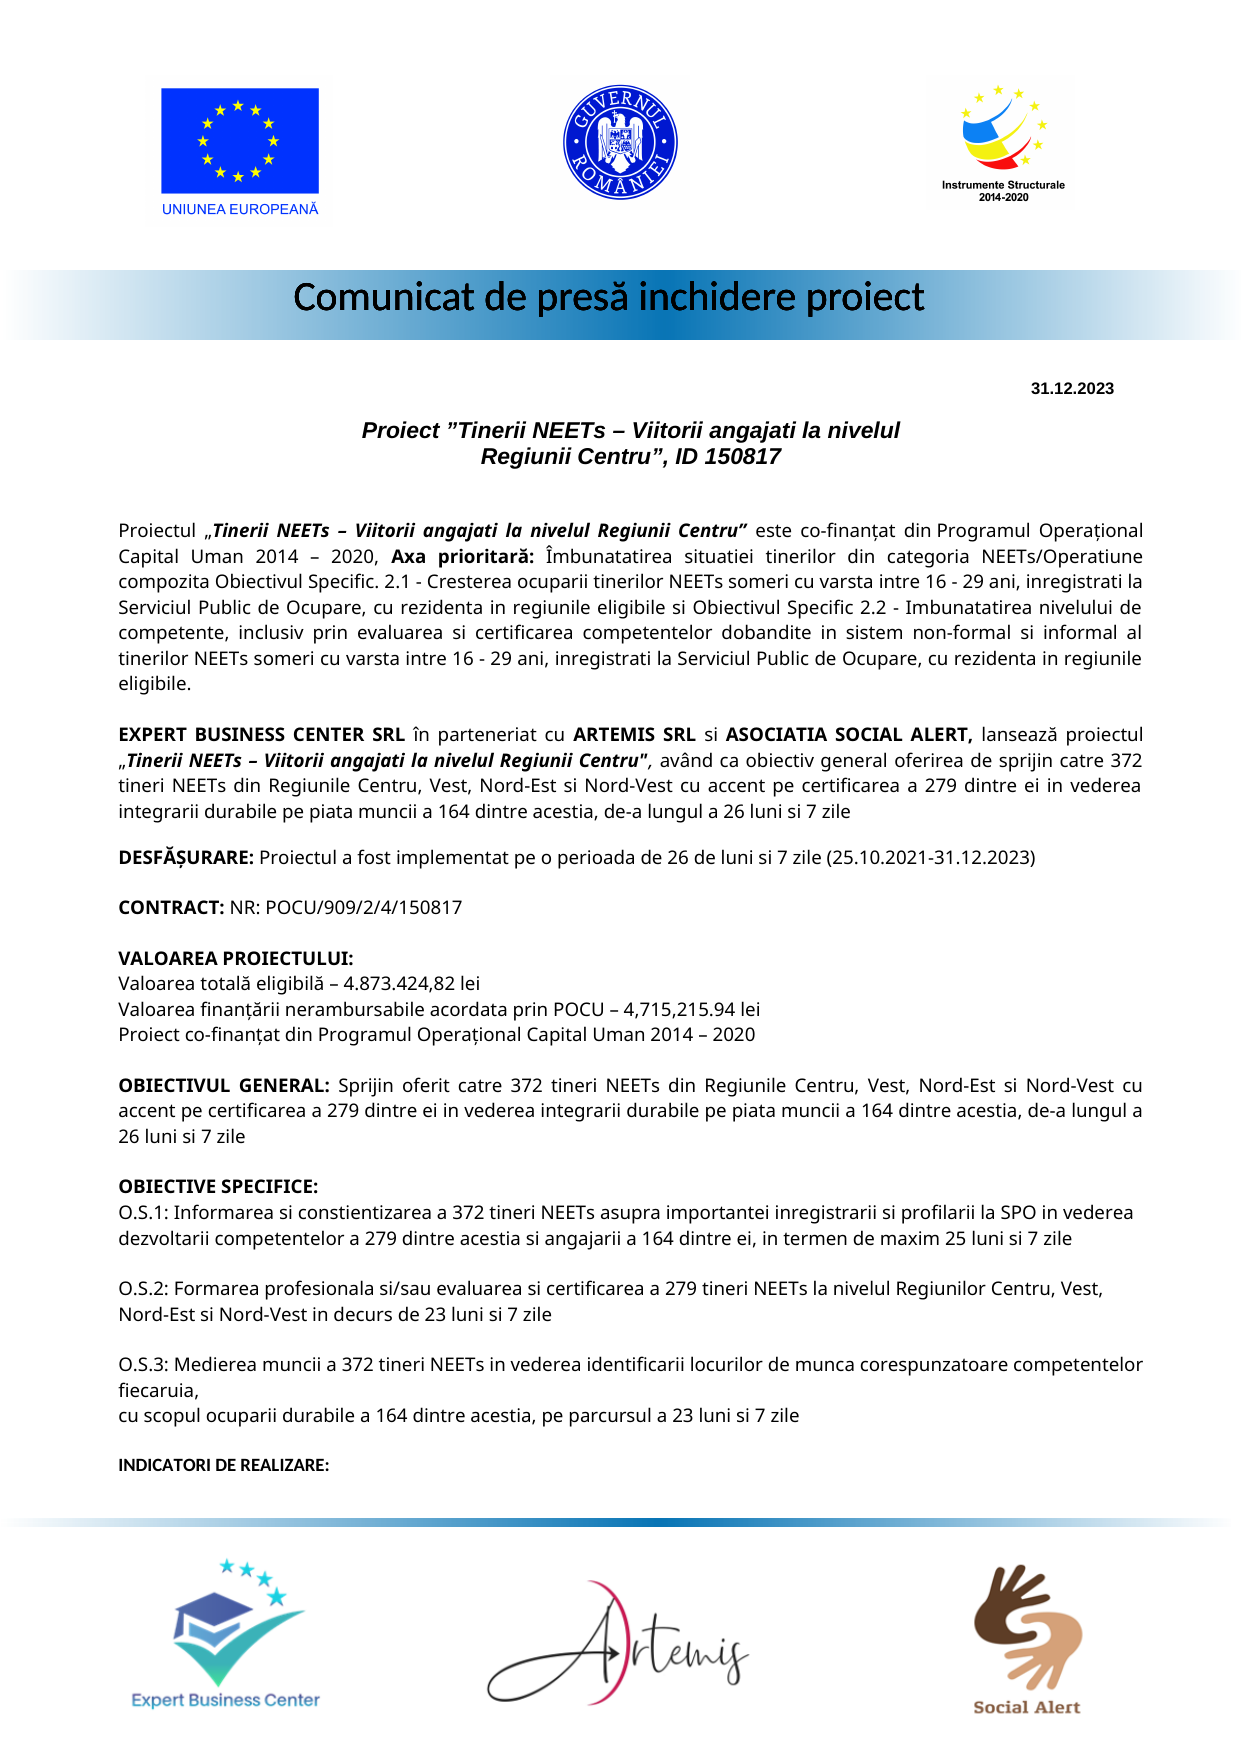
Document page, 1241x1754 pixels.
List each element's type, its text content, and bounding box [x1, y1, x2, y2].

text cu scopul ocuparii durabile a 164 dintre acestia, pe parcursul a 23 luni si 7 zile [118, 1402, 1144, 1428]
text CONTRACT: NR: POCU/909/2/4/150817 [118, 895, 1144, 920]
text INDICATORI DE REALIZARE: [118, 1453, 1144, 1476]
text Proiect ”Tinerii NEETs – Viitorii angajati la nivelul [118, 417, 1144, 443]
text VALOAREA PROIECTULUI: Valoarea totală eligibilă – 4.873.424,82 lei Valoarea finanțării nerambursabile acordata prin POCU – 4,715,215.94 lei Proiect co-finanțat din Programul Operațional Capital Uman 2014 – 2020 [118, 945, 1144, 1047]
text 31.12.2023 [118, 379, 1144, 398]
text DESFĂȘURARE: Proiectul a fost implementat pe o perioada de 26 de luni si 7 zile (25.10.2021-31.12.2023) [118, 844, 1144, 870]
text Regiunii Centru”, ID 150817 [118, 443, 1144, 470]
text O.S.2: Formarea profesionala si/sau evaluarea si certificarea a 279 tineri NEETs la nivelul Regiunilor Centru, Vest, Nord-Est si Nord-Vest in decurs de 23 luni si 7 zile [118, 1275, 1144, 1326]
text OBIECTIVUL GENERAL: Sprijin oferit catre 372 tineri NEETs din Regiunile Centru, Vest, Nord-Est si Nord-Vest cu accent pe certificarea a 279 dintre ei in vederea integrarii durabile pe piata muncii a 164 dintre acestia, de-a lungul a 26 luni si 7 zile [118, 1072, 1144, 1149]
text Proiectul „Tinerii NEETs – Viitorii angajati la nivelul Regiunii Centru” este co-finanțat din Programul Operațional Capital Uman 2014 – 2020, Axa prioritară: Îmbunatatirea situatiei tinerilor din categoria NEETs/Operatiune compozita Obiectivul Specific. 2.1 - Cresterea ocuparii tinerilor NEETs someri cu varsta intre 16 - 29 ani, inregistrati la Serviciul Public de Ocupare, cu rezidenta in regiunile eligibile si Obiectivul Specific 2.2 - Imbunatatirea nivelului de competente, inclusiv prin evaluarea si certificarea competentelor dobandite in sistem non-formal si informal al tinerilor NEETs someri cu varsta intre 16 - 29 ani, inregistrati la Serviciul Public de Ocupare, cu rezidenta in regiunile eligibile. [118, 518, 1144, 696]
text OBIECTIVE SPECIFICE: O.S.1: Informarea si constientizarea a 372 tineri NEETs asupra importantei inregistrarii si profilarii la SPO in vederea dezvoltarii competentelor a 279 dintre acestia si angajarii a 164 dintre ei, in termen de maxim 25 luni si 7 zile [118, 1174, 1144, 1250]
picture [145, 75, 334, 227]
text O.S.3: Medierea muncii a 372 tineri NEETs in vederea identificarii locurilor de munca corespunzatoare competentelor fiecaruia, [118, 1351, 1144, 1402]
picture [926, 75, 1076, 210]
picture [550, 75, 690, 210]
text EXPERT BUSINESS CENTER SRL în parteneriat cu ARTEMIS SRL si ASOCIATIA SOCIAL ALERT, lansează proiectul „Tinerii NEETs – Viitorii angajati la nivelul Regiunii Centru", având ca obiectiv general oferirea de sprijin catre 372 tineri NEETs din Regiunile Centru, Vest, Nord-Est si Nord-Vest cu accent pe certificarea a 279 dintre ei in vederea integrarii durabile pe piata muncii a 164 dintre acestia, de-a lungul a 26 luni si 7 zile [118, 722, 1144, 824]
picture [118, 1546, 1094, 1730]
